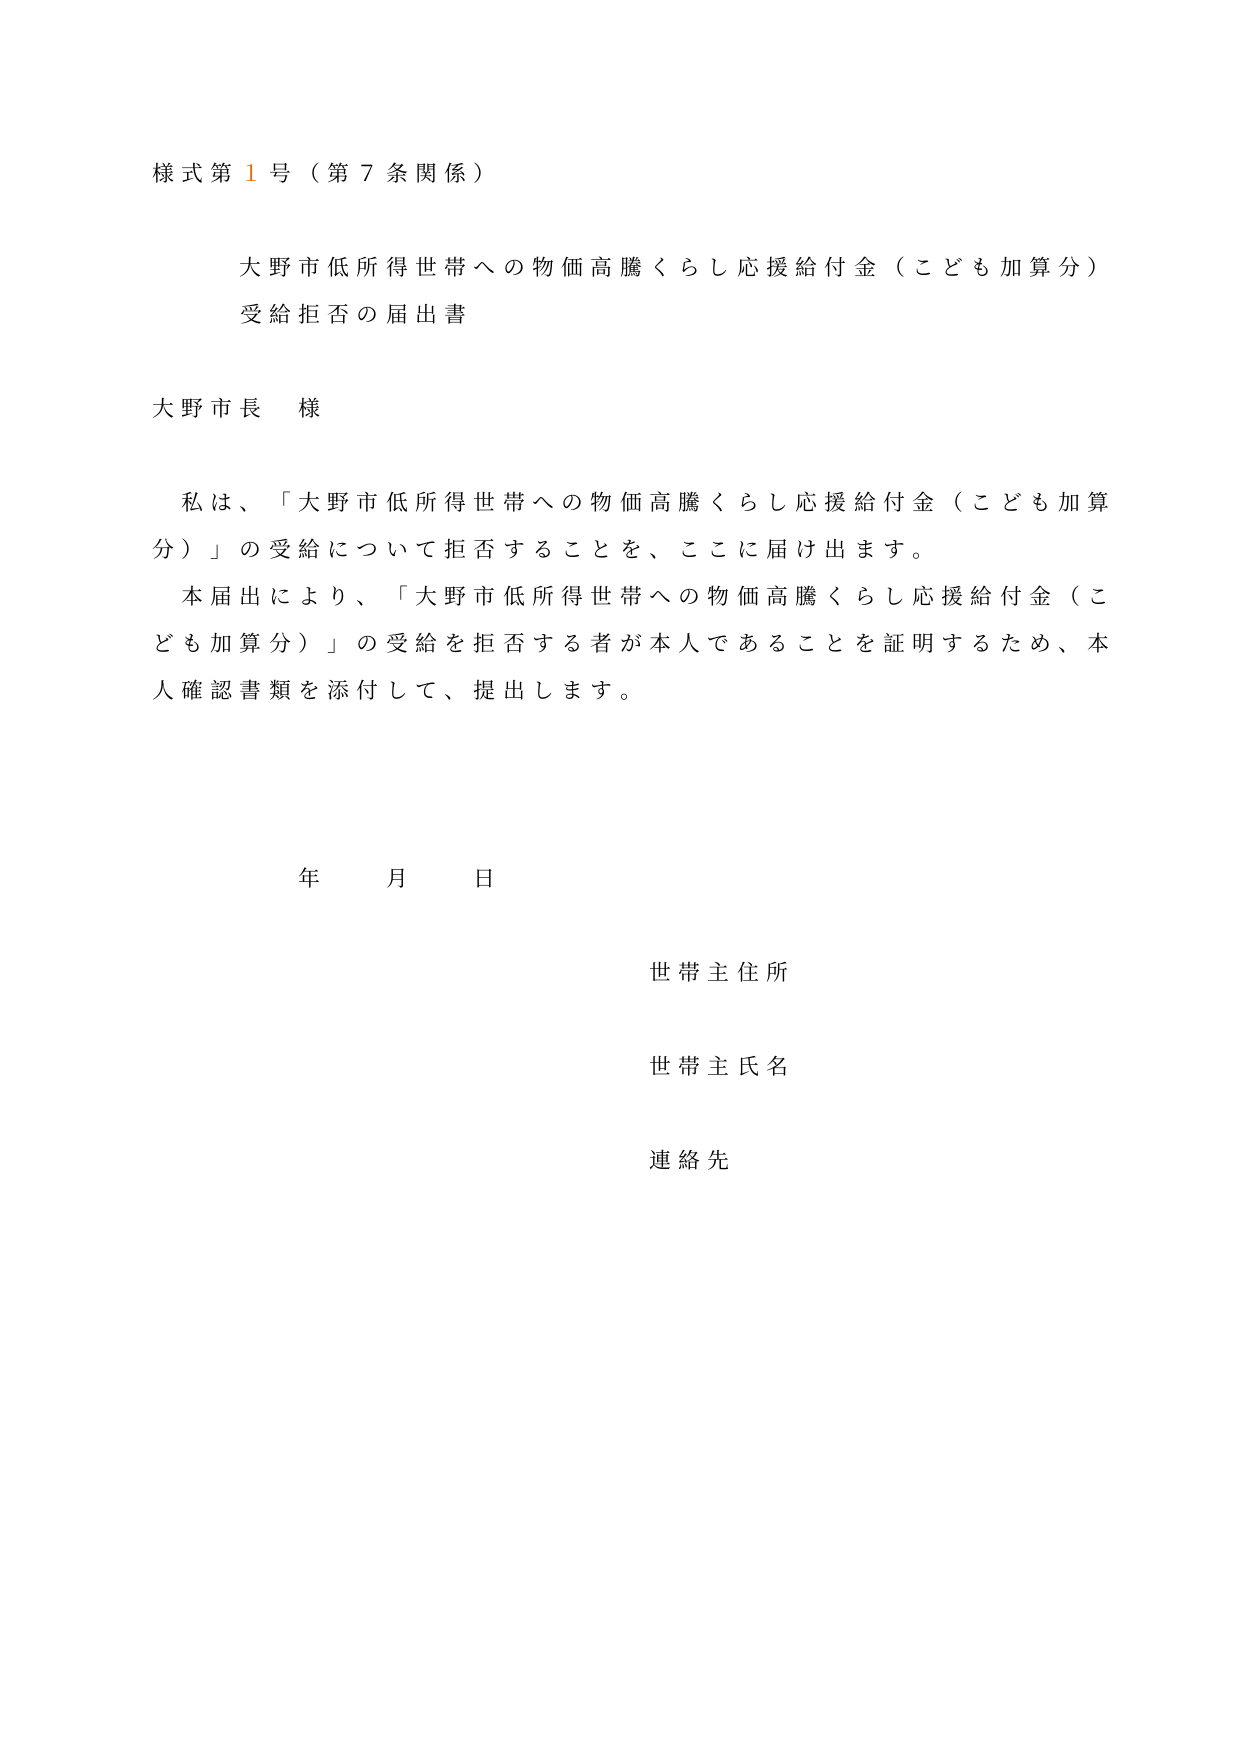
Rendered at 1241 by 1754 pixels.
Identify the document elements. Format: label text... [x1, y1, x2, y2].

text 大野市長 様 [152, 384, 1118, 431]
text 世帯主氏名 [152, 1041, 1118, 1088]
text 大野市低所得世帯への物価高騰くらし応援給付金（こども加算分）受給拒否の届出書 [152, 243, 1118, 337]
text 世帯主住所 [152, 947, 1118, 994]
text 様式第１号（第７条関係） [152, 149, 1118, 196]
text 私は、「大野市低所得世帯への物価高騰くらし応援給付金（こども加算分）」の受給について拒否することを、ここに届け出ます。 [152, 478, 1118, 572]
text 本届出により、「大野市低所得世帯への物価高騰くらし応援給付金（こども加算分）」の受給を拒否する者が本人であることを証明するため、本人確認書類を添付して、提出します。 [152, 572, 1118, 712]
text 年 月 日 [152, 853, 1118, 900]
text 連絡先 [152, 1135, 1118, 1182]
